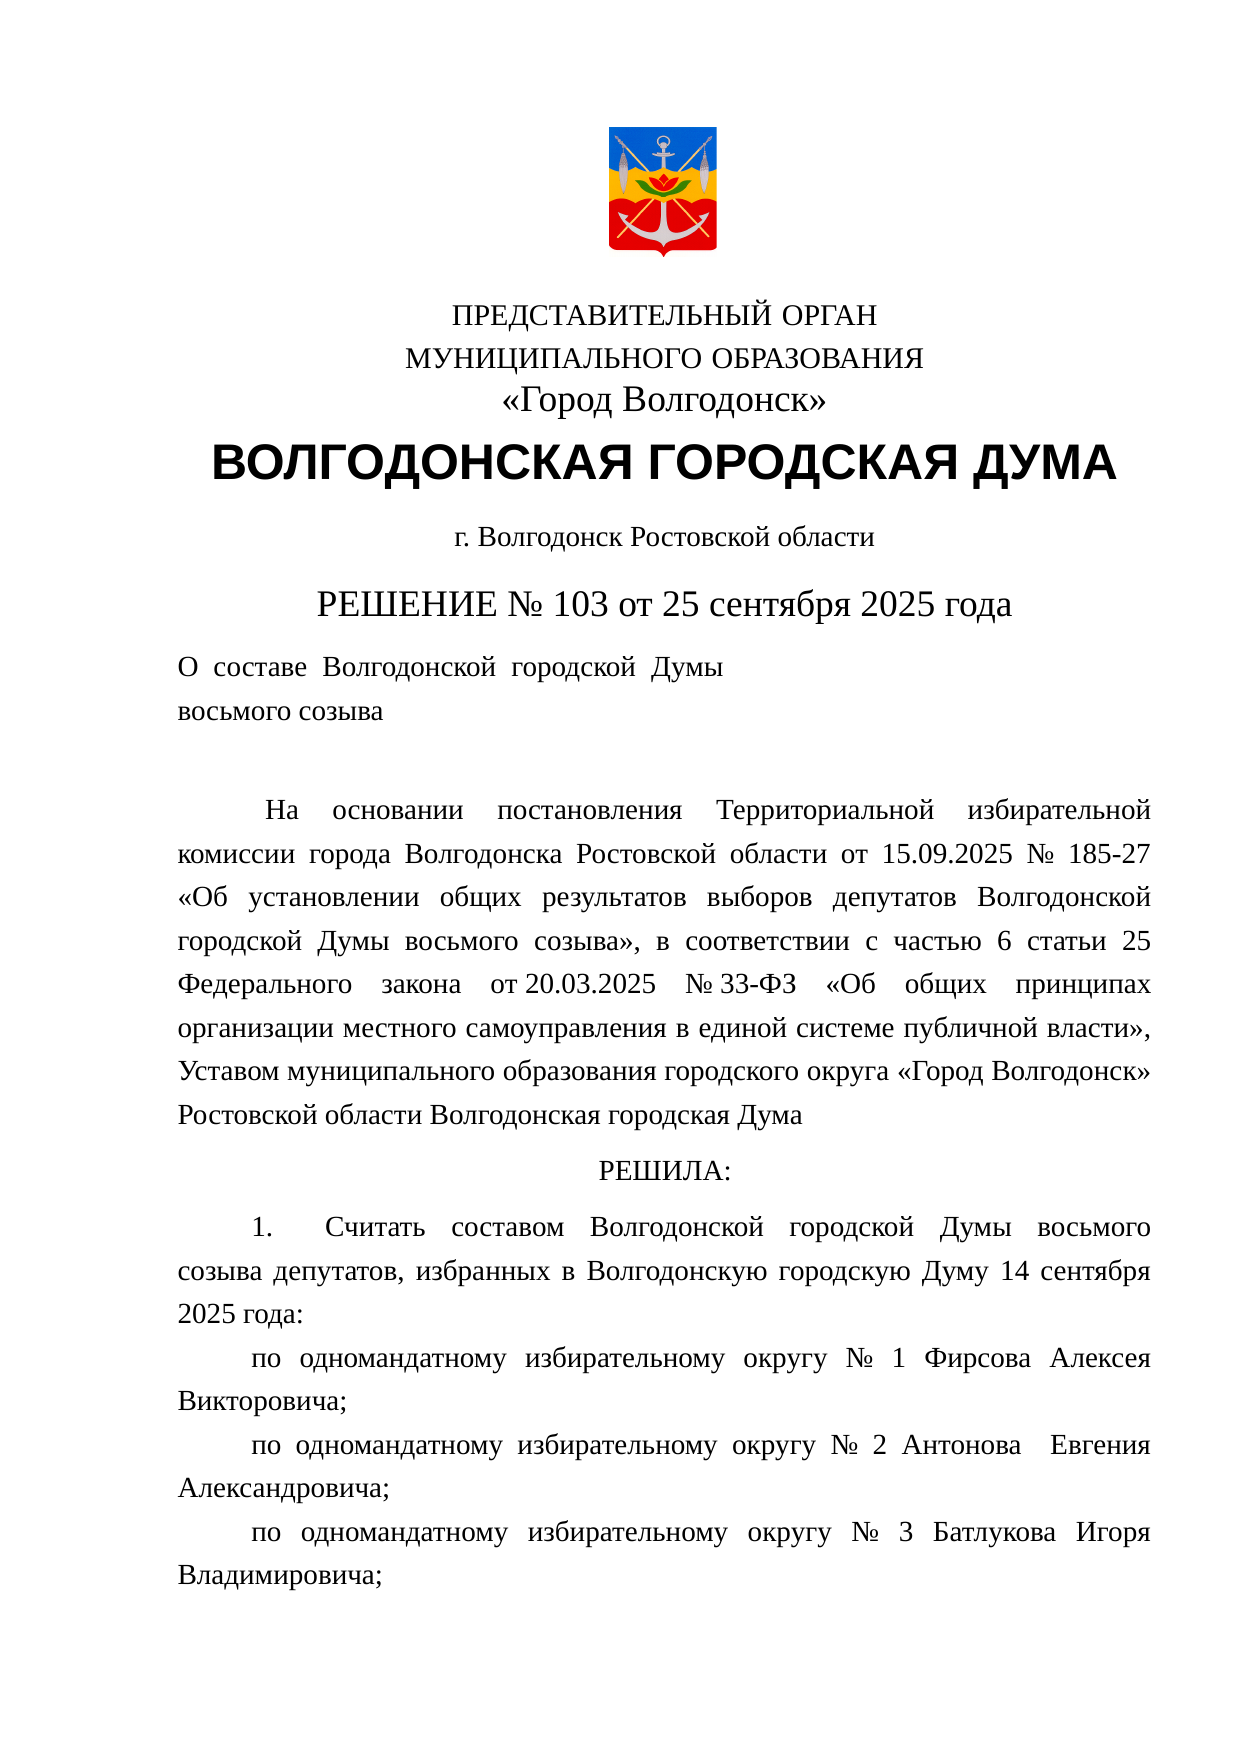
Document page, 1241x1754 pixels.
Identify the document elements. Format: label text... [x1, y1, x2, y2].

text О составе Волгодонской городской Думы восьмого созыва [177, 649, 723, 726]
text На основании постановления Территориальной избирательной комиссии города Волгодонска Ростовской области от 15.09.2025 № 185-27 «Об установлении общих результатов выборов депутатов Волгодонской городской Думы восьмого созыва», в соответствии с частью 6 статьи 25 Федерального закона от 20.03.2025 № 33-ФЗ «Об общих принципах организации местного самоуправления в единой системе публичной власти», Уставом муниципального образования городского округа «Город Волгодонск» Ростовской области Волгодонская городская Дума [177, 792, 1152, 1131]
text г. Волгодонск Ростовской области [177, 519, 1152, 552]
text РЕШЕНИЕ № 103 от 25 сентября 2025 года [177, 581, 1152, 624]
text ВОЛГОДОНСКАЯ ГОРОДСКАЯ ДУМА [177, 432, 1152, 490]
text 1. Считать составом Волгодонской городской Думы восьмого созыва депутатов, избранных в Волгодонскую городскую Думу 14 сентября 2025 года: [177, 1209, 1152, 1330]
text по одномандатному избирательному округу № 3 Батлукова Игоря Владимировича; [177, 1514, 1152, 1591]
text представительный орган [177, 291, 1152, 334]
text РЕШИЛА: [177, 1153, 1152, 1187]
text по одномандатному избирательному округу № 2 Антонова Евгения Александровича; [177, 1427, 1152, 1504]
text муниципального образования [177, 334, 1152, 377]
text по одномандатному избирательному округу № 1 Фирсова Алексея Викторовича; [177, 1340, 1152, 1417]
text «Город Волгодонск» [177, 377, 1152, 420]
